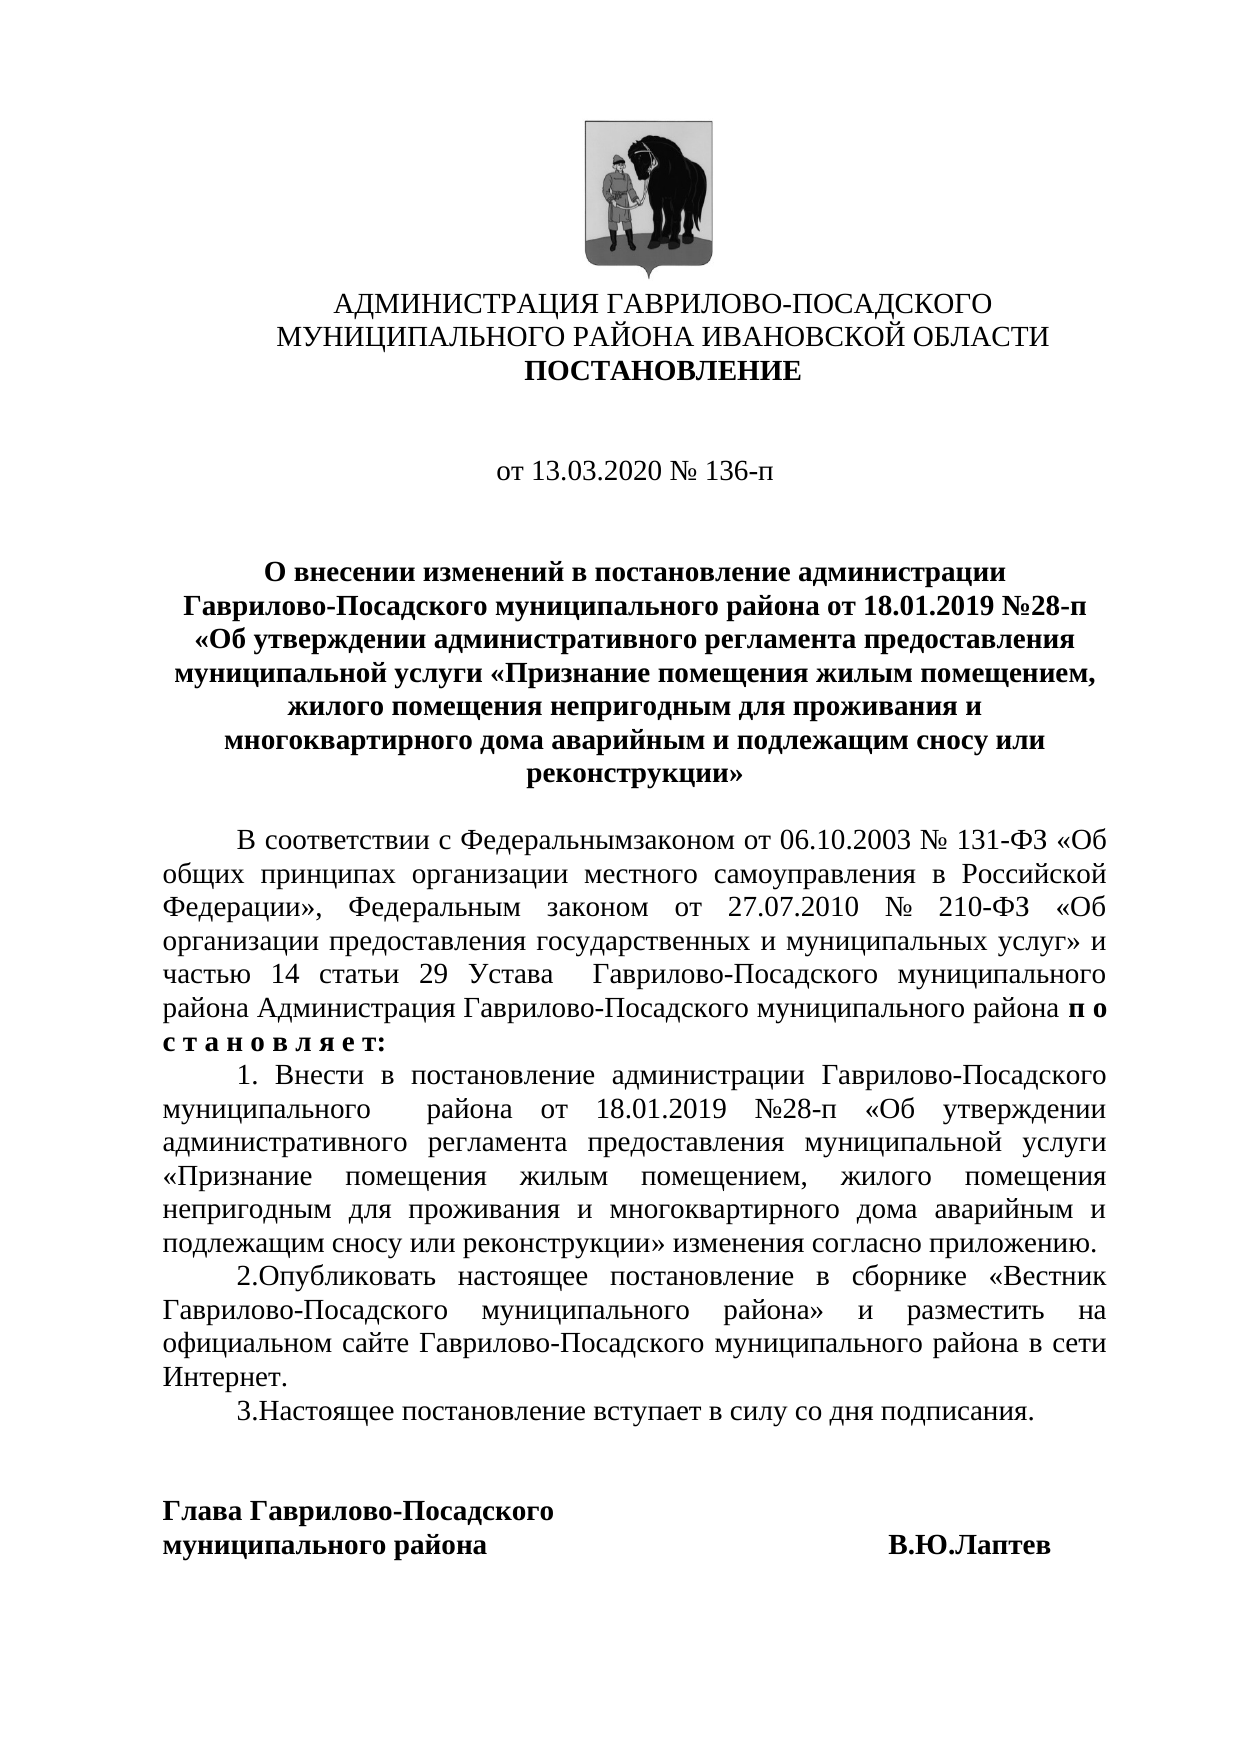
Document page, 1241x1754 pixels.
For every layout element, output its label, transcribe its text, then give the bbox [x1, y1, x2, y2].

text Глава Гаврилово-Посадского [162, 1493, 1107, 1527]
text В соответствии с Федеральнымзаконом от 06.10.2003 № 131-ФЗ «Об общих принципах организации местного самоуправления в Российской Федерации», Федеральным законом от 27.07.2010 № 210-ФЗ «Об организации предоставления государственных и муниципальных услуг» и частью 14 статьи 29 Устава Гаврилово-Посадского муниципального района Администрация Гаврилово-Посадского муниципального района п о с т а н о в л я е т: [162, 822, 1107, 1057]
text Гаврилово-Посадского муниципального района от 18.01.2019 №28-п «Об утверждении административного регламента предоставления муниципальной услуги «Признание помещения жилым помещением, жилого помещения непригодным для проживания и многоквартирного дома аварийным и подлежащим сносу или реконструкции» [162, 588, 1107, 789]
text 3.Настоящее постановление вступает в силу со дня подписания. [162, 1393, 1107, 1426]
text муниципального района В.Ю.Лаптев [162, 1527, 1107, 1560]
text АДМИНИСТРАЦИЯ ГАВРИЛОВО-ПОСАДСКОГО [162, 286, 1107, 319]
text ПОСТАНОВЛЕНИЕ [162, 353, 1107, 386]
picture [582, 118, 715, 281]
text 2.Опубликовать настоящее постановление в сборнике «Вестник Гаврилово-Посадского муниципального района» и разместить на официальном сайте Гаврилово-Посадского муниципального района в сети Интернет. [162, 1258, 1107, 1393]
text МУНИЦИПАЛЬНОГО РАЙОНА ИВАНОВСКОЙ ОБЛАСТИ [162, 319, 1107, 353]
text от 13.03.2020 № 136-п [162, 453, 1107, 487]
text О внесении изменений в постановление администрации [162, 554, 1107, 588]
text 1. Внести в постановление администрации Гаврилово-Посадского муниципального района от 18.01.2019 №28-п «Об утверждении административного регламента предоставления муниципальной услуги «Признание помещения жилым помещением, жилого помещения непригодным для проживания и многоквартирного дома аварийным и подлежащим сносу или реконструкции» изменения согласно приложению. [162, 1057, 1107, 1258]
